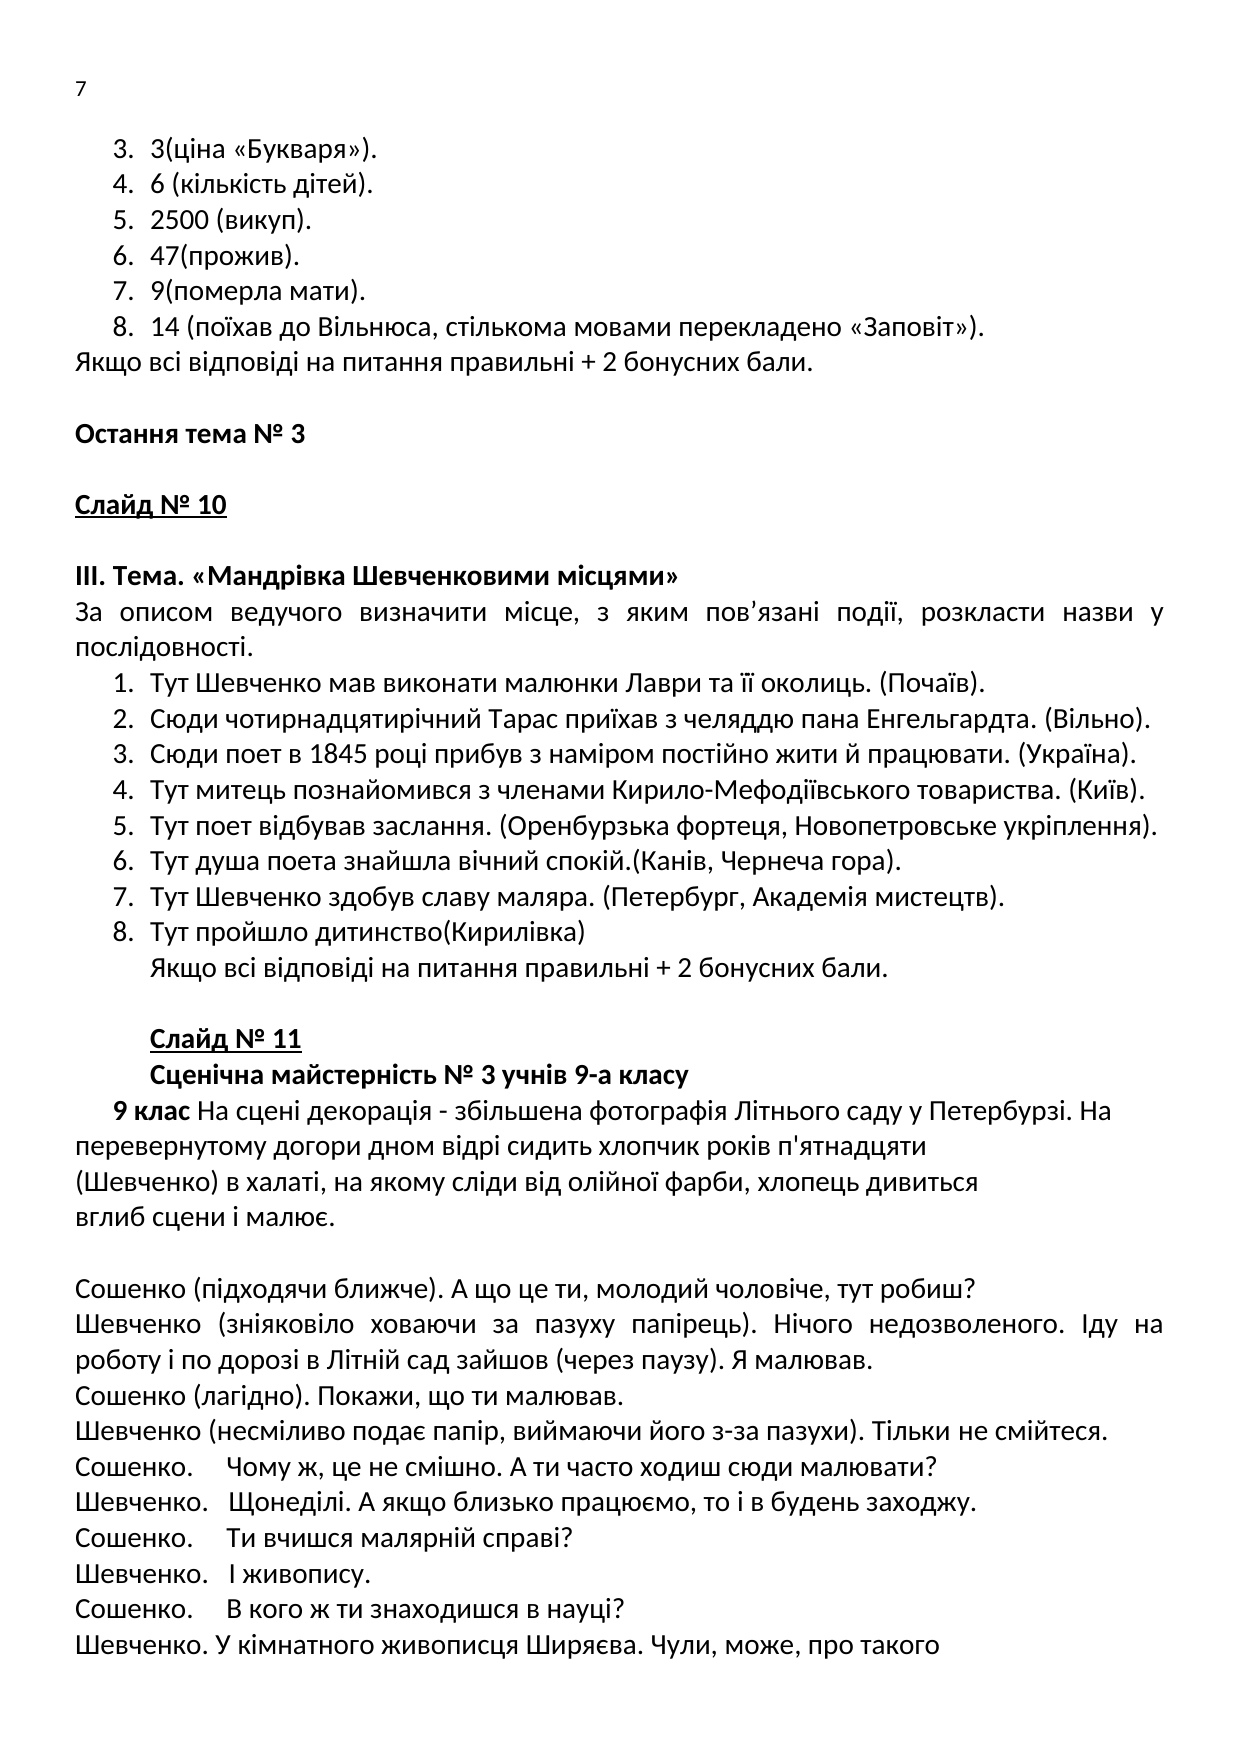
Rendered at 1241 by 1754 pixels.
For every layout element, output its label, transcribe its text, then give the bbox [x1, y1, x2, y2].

text Слайд № 10 [75, 486, 1165, 522]
list Якщо всі відповіді на питання правильні + 2 бонусних бали. [150, 949, 1165, 985]
text Сошенко. Чому ж, це не смішно. А ти часто ходиш сюди малювати? [75, 1448, 1165, 1483]
list Сценічна майстерність № 3 учнів 9-а класу [150, 1056, 1165, 1092]
text За описом ведучого визначити місце, з яким повʼязані події, розкласти назви у послідовності. [75, 593, 1165, 664]
text Шевченко. Щонеділі. А якщо близько працюємо, то і в будень заходжу. [75, 1483, 1165, 1519]
list Тут Шевченко мав виконати малюнки Лаври та її околиць. (Почаїв). [112, 664, 1165, 700]
text Сошенко (підходячи ближче). А що це ти, молодий чоловіче, тут робиш? [75, 1270, 1165, 1305]
list 9(померла мати). [112, 272, 1165, 308]
list Тут митець познайомився з членами Кирило-Мефодіївського товариства. (Київ). [112, 771, 1165, 807]
list 3(ціна «Букваря»). [112, 130, 1165, 165]
list Слайд № 11 [150, 1020, 1165, 1056]
list 6 (кількість дітей). [112, 165, 1165, 201]
list Сюди чотирнадцятирічний Тарас приїхав з челяддю пана Енгельгардта. (Вільно). [112, 700, 1165, 735]
text Шевченко (несміливо подає папір, виймаючи його з-за пазухи). Тільки не смійтеся. [75, 1412, 1165, 1448]
text перевернутому догори дном відрі сидить хлопчик років п'ятнадцяти [75, 1127, 1165, 1163]
list 14 (поїхав до Вільнюса, стількома мовами перекладено «Заповіт»). [112, 308, 1165, 343]
list 47(прожив). [112, 237, 1165, 272]
text (Шевченко) в халаті, на якому сліди від олійної фарби, хлопець дивиться [75, 1163, 1165, 1198]
list Сюди поет в 1845 році прибув з наміром постійно жити й працювати. (Україна). [112, 735, 1165, 771]
list Тут поет відбував заслання. (Оренбурзька фортеця, Новопетровське укріплення). [112, 807, 1165, 842]
text Остання тема № 3 [75, 415, 1165, 450]
text Сошенко (лагідно). Покажи, що ти малював. [75, 1377, 1165, 1412]
text Сошенко. В кого ж ти знаходишся в науці? [75, 1590, 1165, 1626]
text Шевченко (зніяковіло ховаючи за пазуху папірець). Нічого недозволеного. Іду на роботу і по дорозі в Літній сад зайшов (через паузу). Я малював. [75, 1305, 1165, 1377]
list 2500 (викуп). [112, 201, 1165, 237]
list Тут душа поета знайшла вічний спокій.(Канів, Чернеча гора). [112, 842, 1165, 878]
text Якщо всі відповіді на питання правильні + 2 бонусних бали. [75, 343, 1165, 379]
text ІІІ. Тема. «Мандрівка Шевченковими місцями» [75, 557, 1165, 593]
text Шевченко. У кімнатного живописця Ширяєва. Чули, може, про такого [75, 1626, 1165, 1662]
text вглиб сцени і малює. [75, 1198, 1165, 1234]
text 9 клас На сцені декорація - збільшена фотографія Літнього саду у Петербурзі. На [112, 1092, 1165, 1127]
list Тут Шевченко здобув славу маляра. (Петербург, Академія мистецтв). [112, 878, 1165, 913]
text Сошенко. Ти вчишся малярній справі? [75, 1519, 1165, 1555]
list Тут пройшло дитинство(Кирилівка) [112, 913, 1165, 949]
text Шевченко. І живопису. [75, 1555, 1165, 1590]
